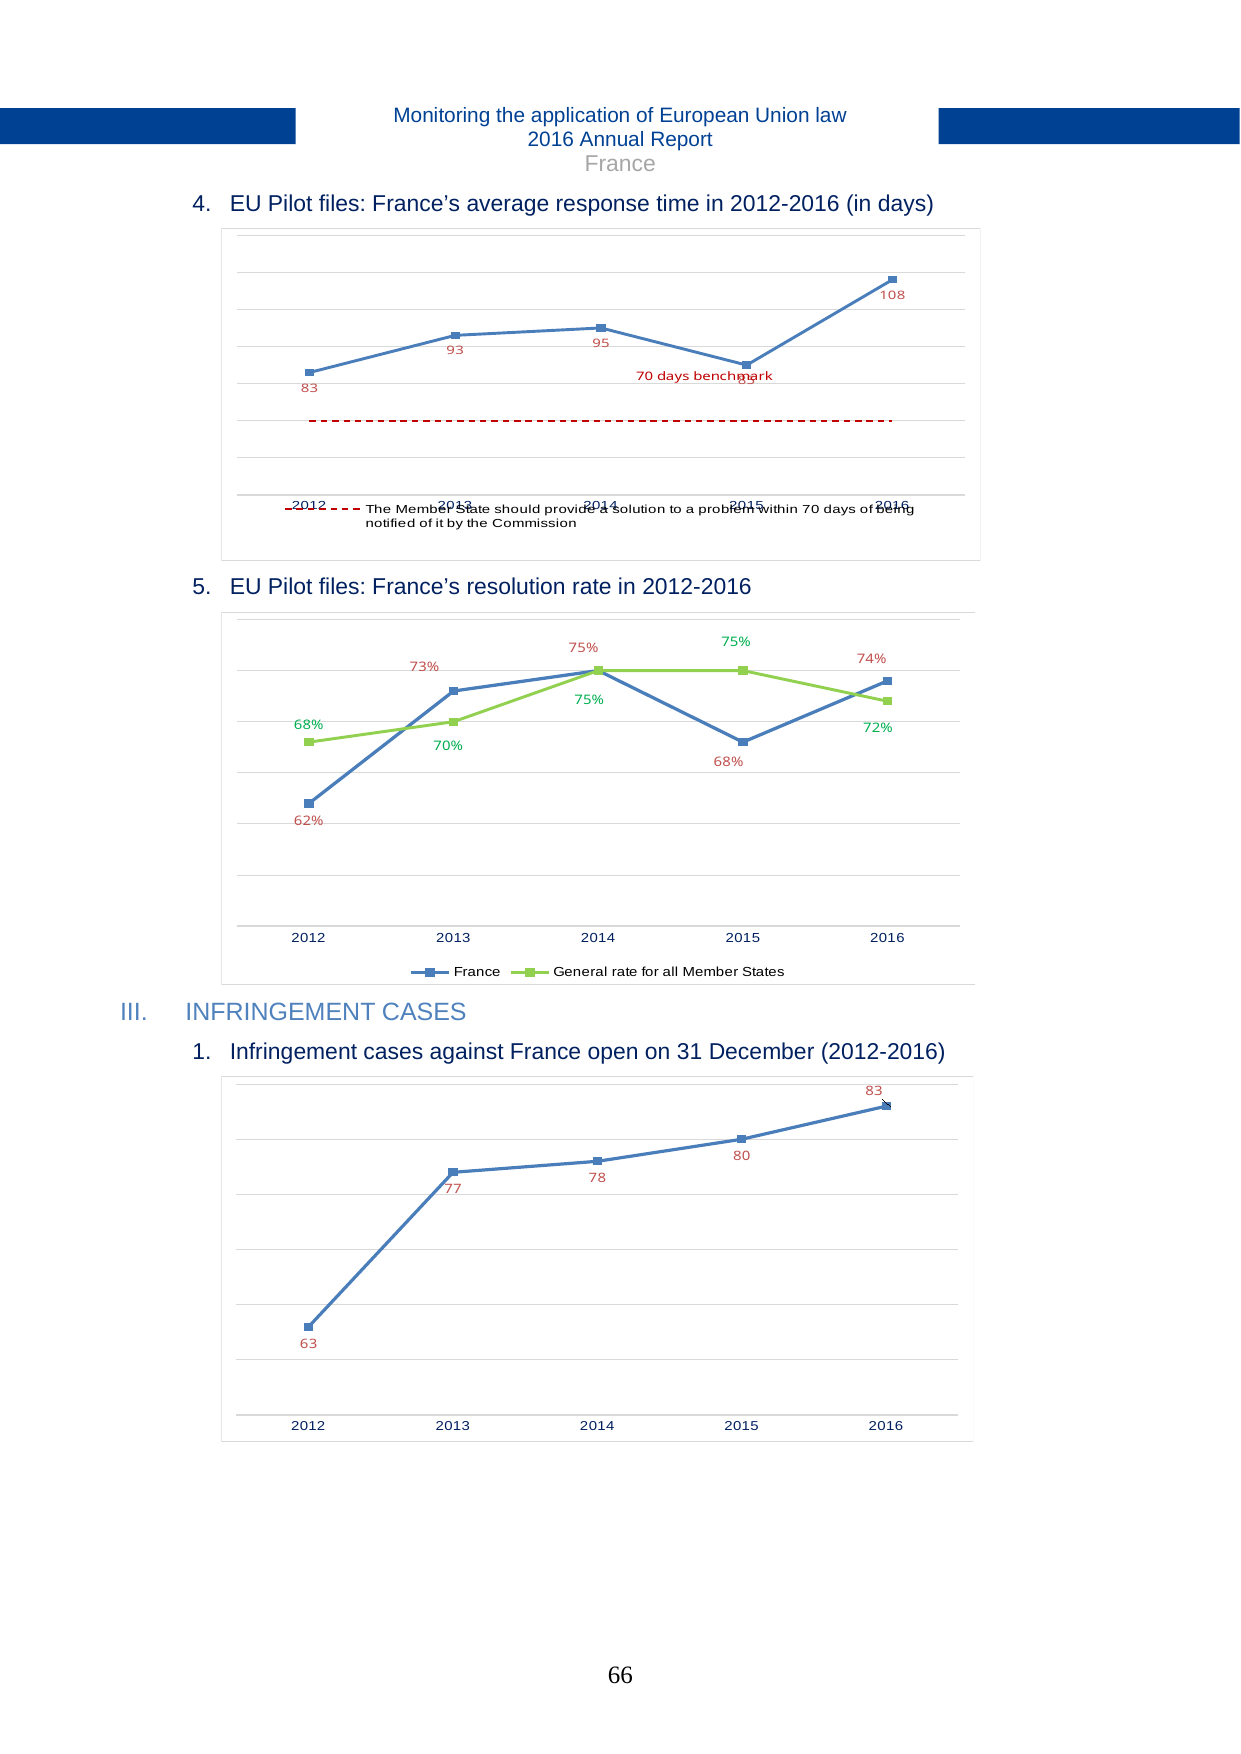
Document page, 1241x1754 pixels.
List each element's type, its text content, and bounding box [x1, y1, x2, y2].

subtitle EU Pilot files: France’s resolution rate in 2012-2016 [192, 573, 1093, 599]
list INFRINGEMENT CASES [148, 997, 1093, 1026]
subtitle EU Pilot files: France’s average response time in 2012-2016 (in days) [192, 190, 1093, 216]
subtitle Infringement cases against France open on 31 December (2012-2016) [192, 1038, 1093, 1064]
